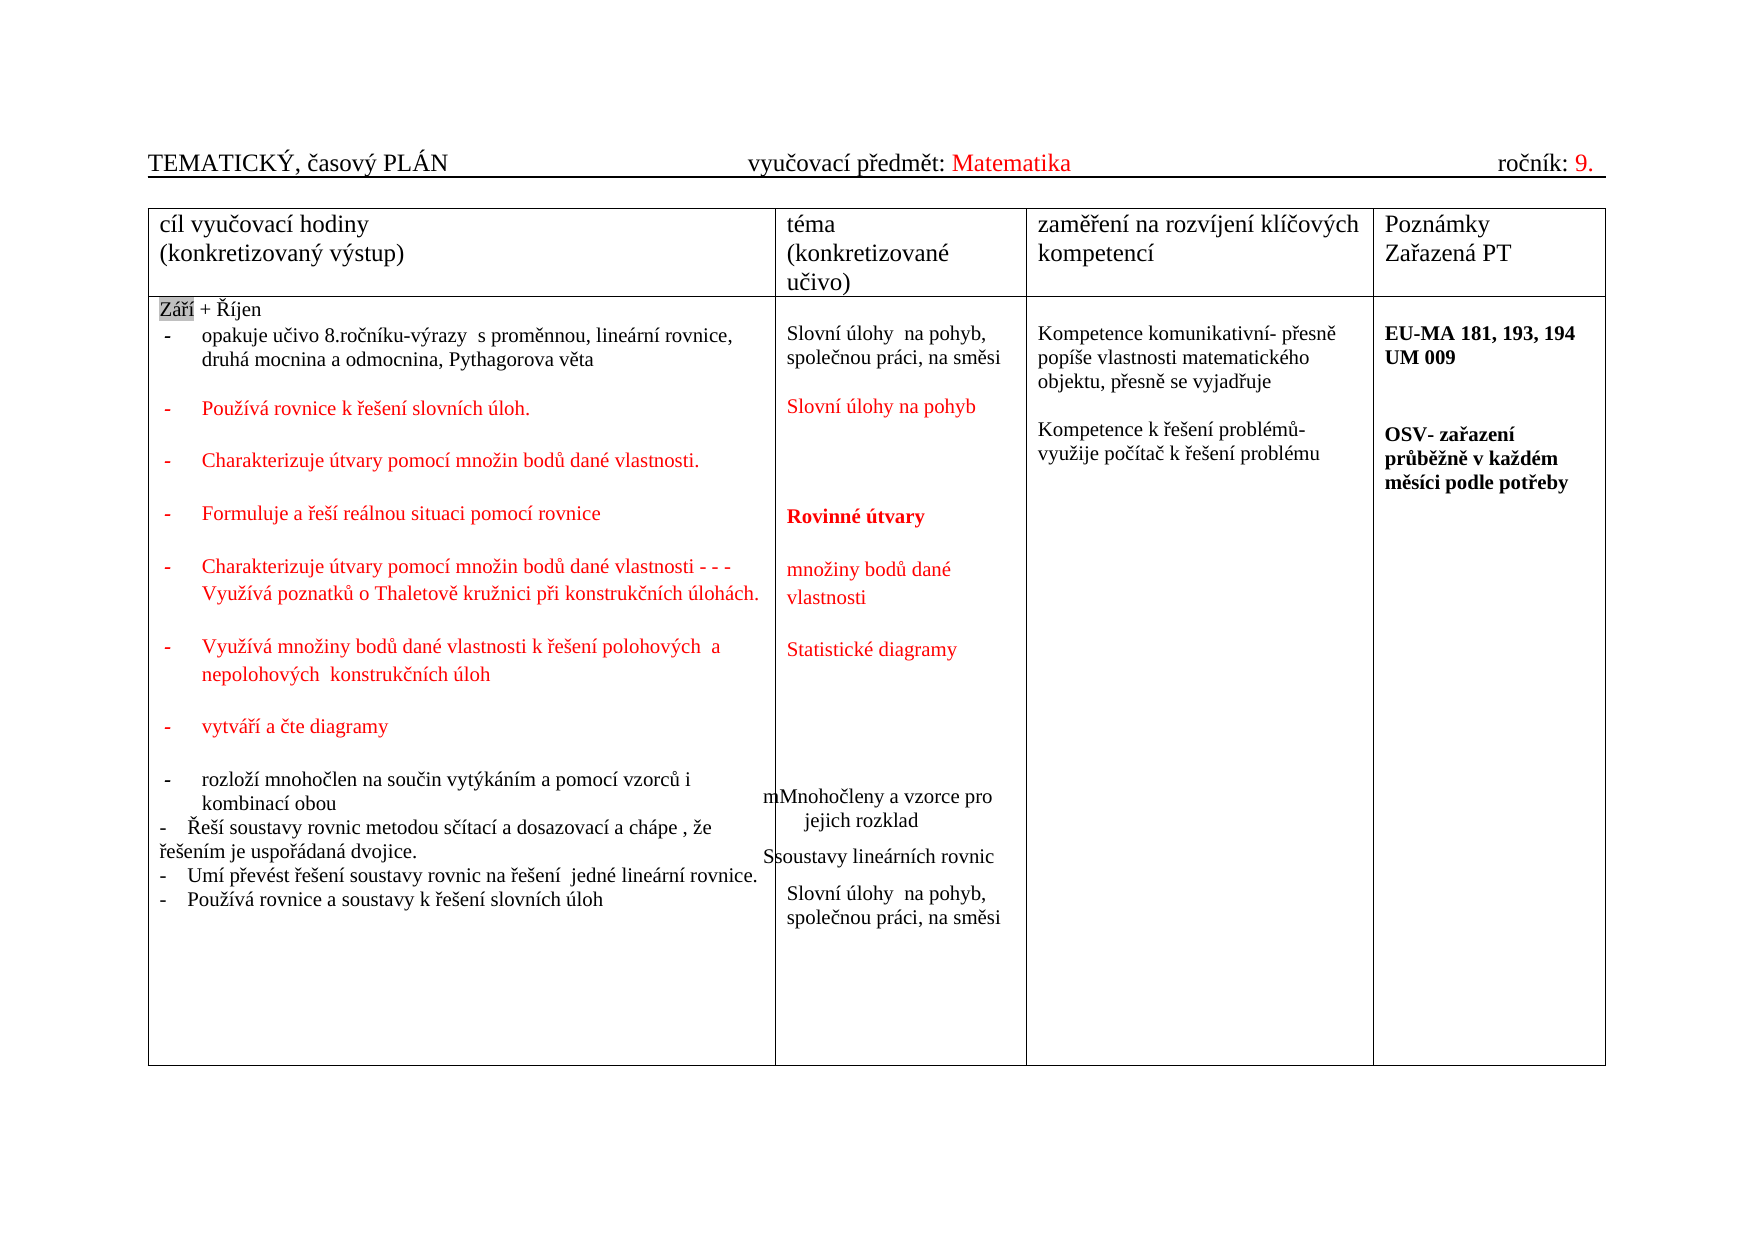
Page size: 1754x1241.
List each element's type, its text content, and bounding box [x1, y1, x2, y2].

table_header cíl vyučovací hodiny (konkretizovaný výstup) [149, 209, 775, 296]
table_header zaměření na rozvíjení klíčových kompetencí [1027, 209, 1373, 296]
table_header Poznámky Zařazená PT [1374, 209, 1605, 296]
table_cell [776, 297, 1026, 1065]
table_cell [149, 297, 775, 1065]
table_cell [1027, 297, 1373, 1065]
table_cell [1374, 297, 1605, 1065]
text TEMATICKÝ, časový PLÁN vyučovací předmět: Matematika ročník: 9. [148, 148, 1606, 176]
table_header téma (konkretizované učivo) [776, 209, 1026, 296]
